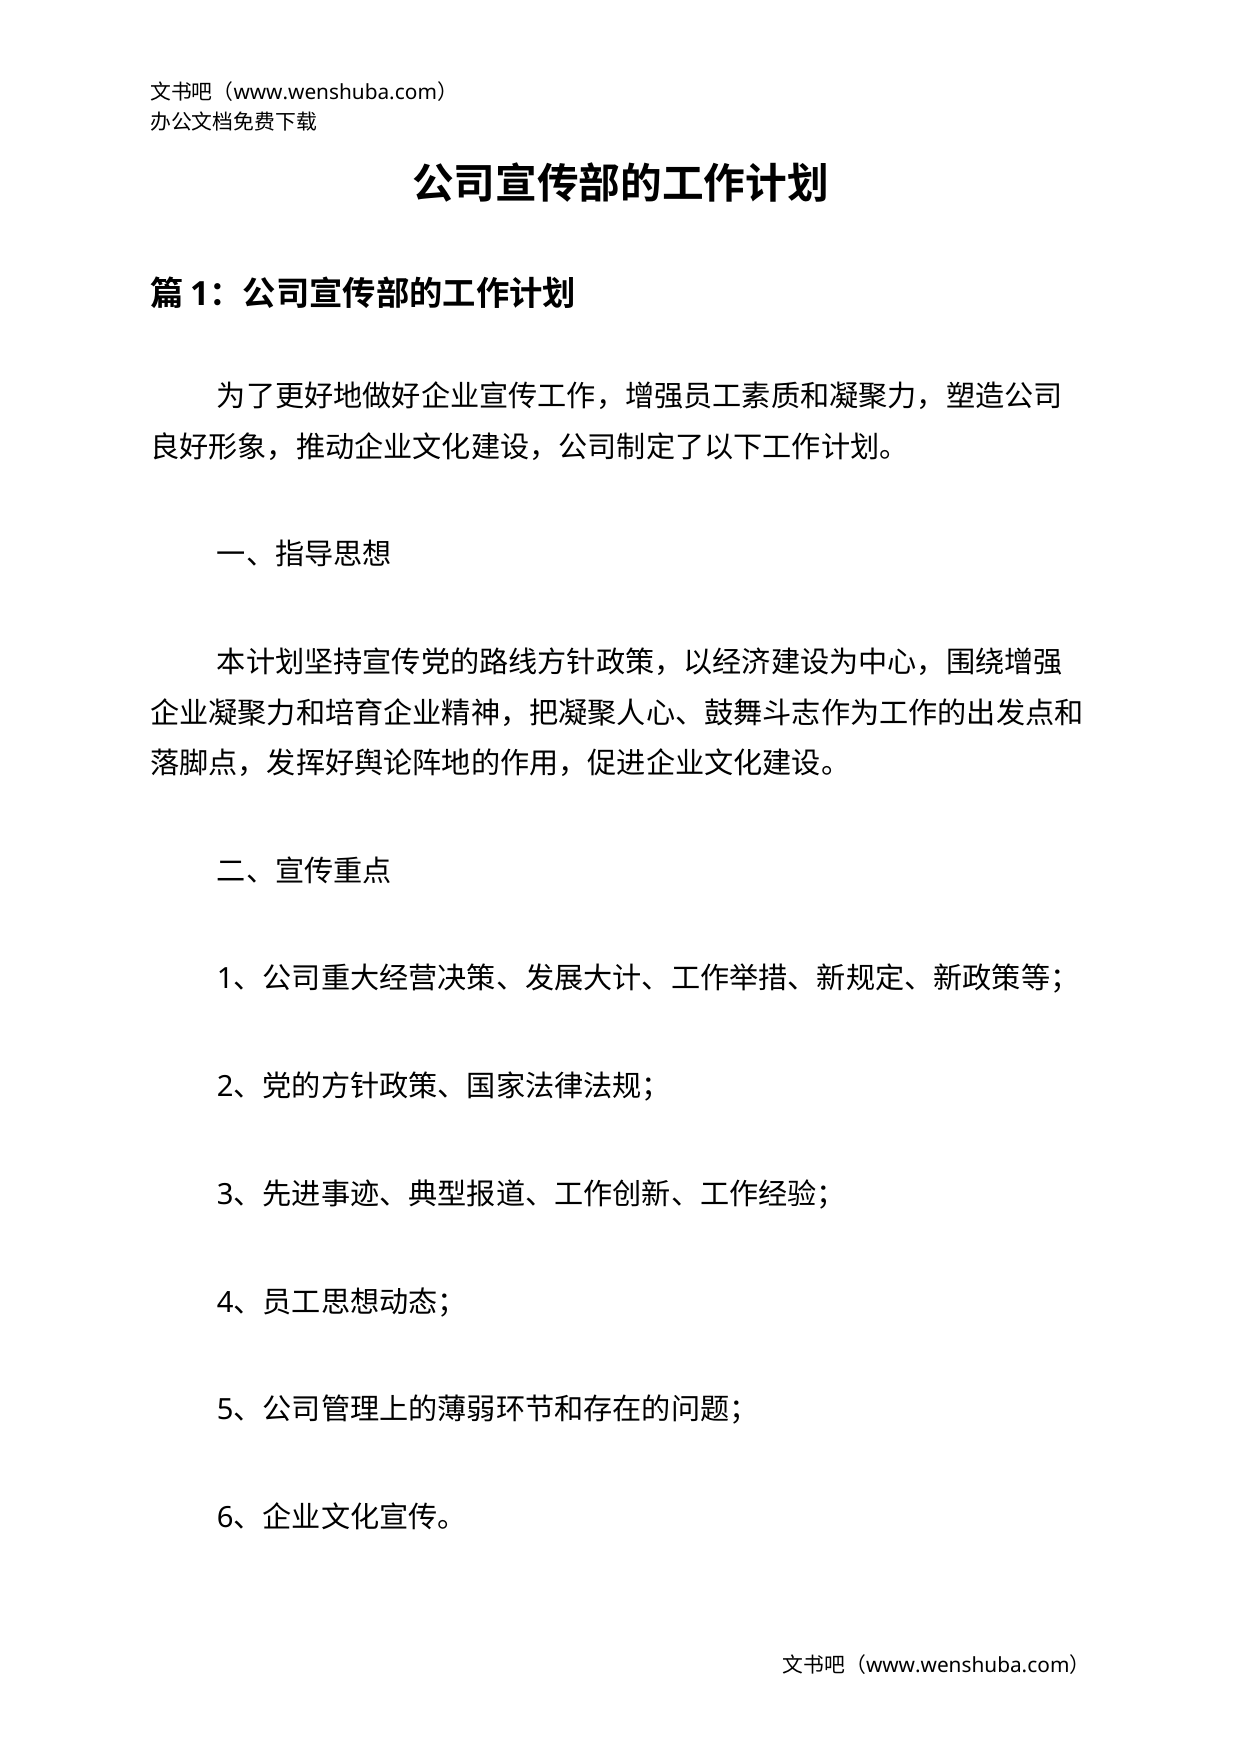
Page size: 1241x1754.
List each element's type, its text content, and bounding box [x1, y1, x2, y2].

text 篇1：公司宣传部的工作计划 [150, 267, 1090, 316]
text 2、党的方针政策、国家法律法规； [150, 1063, 1090, 1105]
text 为了更好地做好企业宣传工作，增强员工素质和凝聚力，塑造公司良好形象，推动企业文化建设，公司制定了以下工作计划。 [150, 372, 1090, 466]
text 1、公司重大经营决策、发展大计、工作举措、新规定、新政策等； [150, 955, 1090, 997]
subtitle 公司宣传部的工作计划 [150, 150, 1090, 210]
text 本计划坚持宣传党的路线方针政策，以经济建设为中心，围绕增强企业凝聚力和培育企业精神，把凝聚人心、鼓舞斗志作为工作的出发点和落脚点，发挥好舆论阵地的作用，促进企业文化建设。 [150, 638, 1090, 782]
text 4、员工思想动态； [150, 1278, 1090, 1321]
text 3、先进事迹、典型报道、工作创新、工作经验； [150, 1171, 1090, 1213]
text 6、企业文化宣传。 [150, 1494, 1090, 1536]
text 二、宣传重点 [150, 847, 1090, 890]
text 5、公司管理上的薄弱环节和存在的问题； [150, 1386, 1090, 1428]
text 一、指导思想 [150, 531, 1090, 573]
